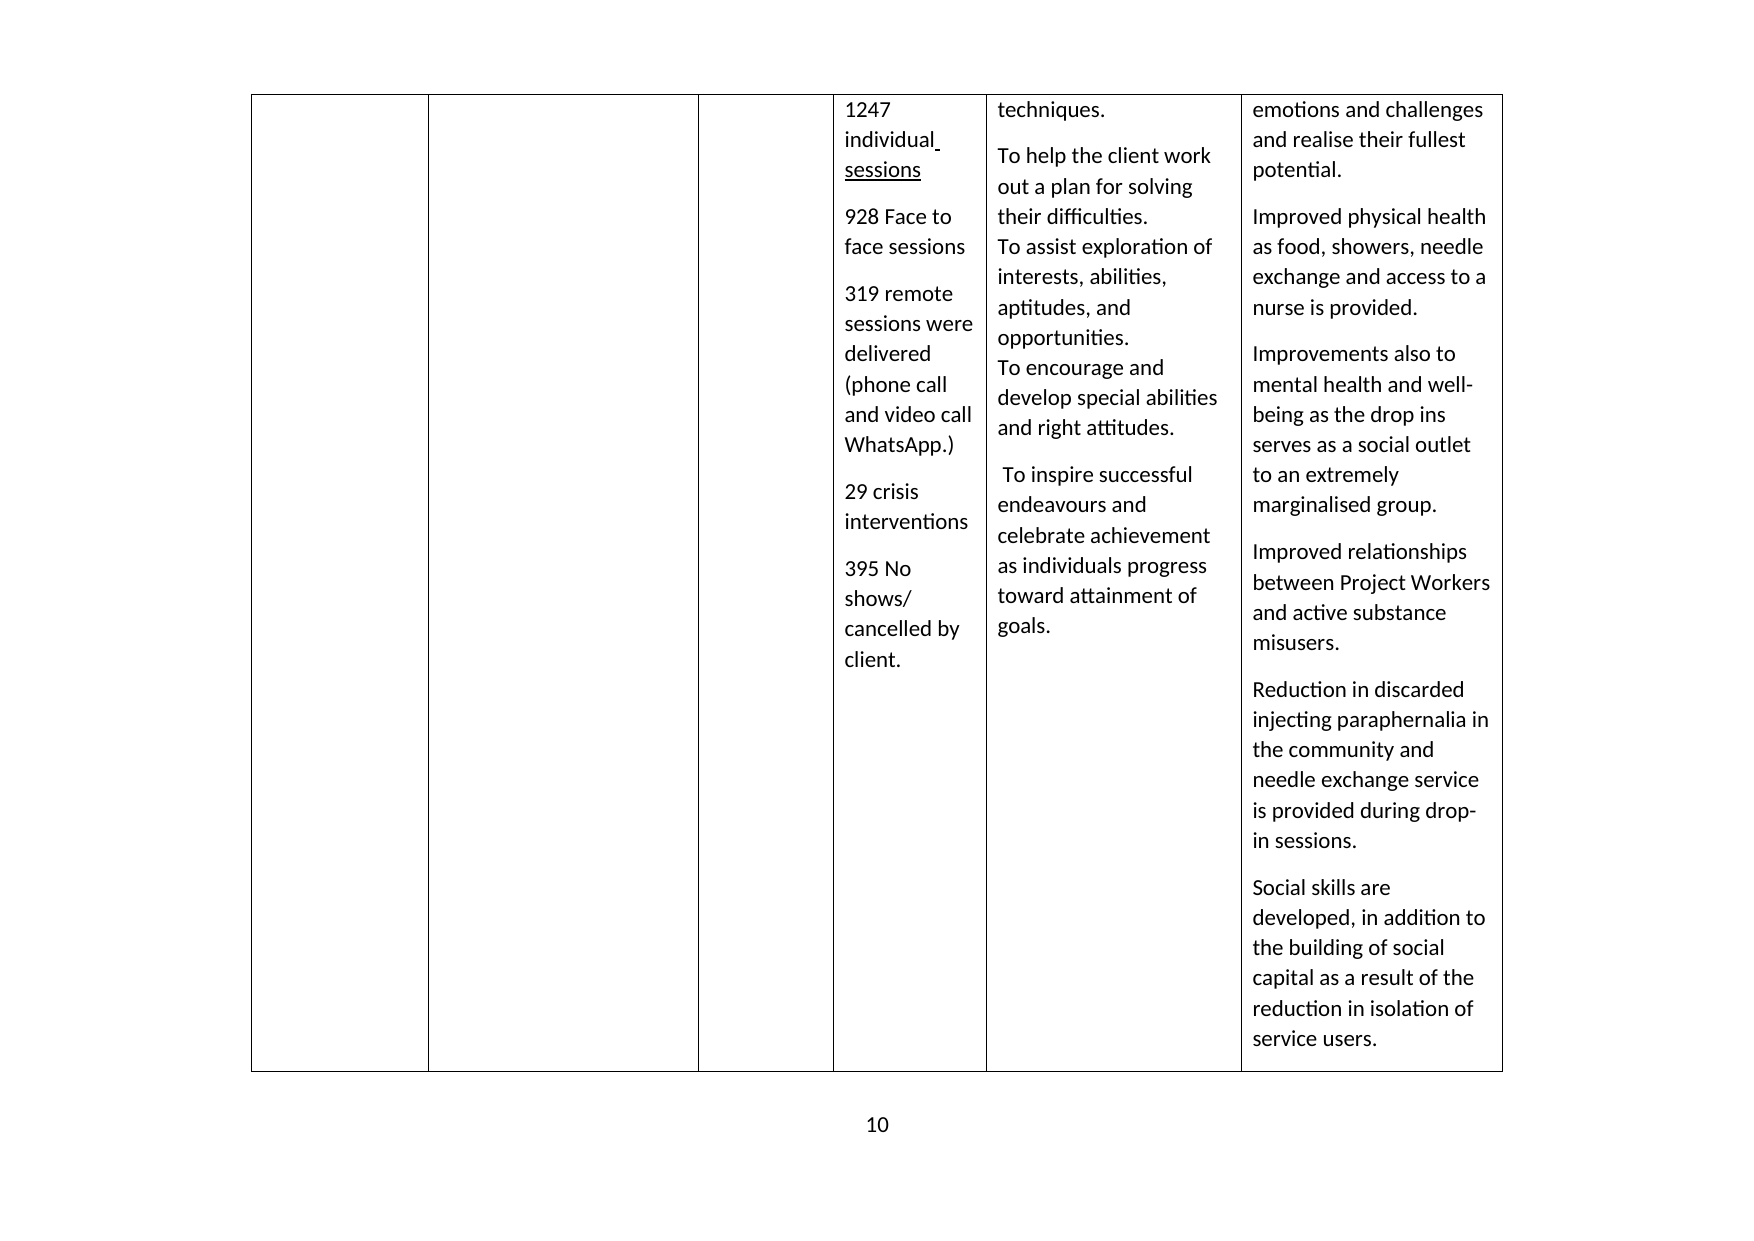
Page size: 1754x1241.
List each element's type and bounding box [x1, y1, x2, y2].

table_cell [1242, 95, 1502, 1071]
table_cell [699, 95, 833, 1071]
table_cell [429, 95, 698, 1071]
table_cell [987, 95, 1241, 1071]
table_cell [252, 95, 428, 1071]
table_cell [834, 95, 986, 1071]
